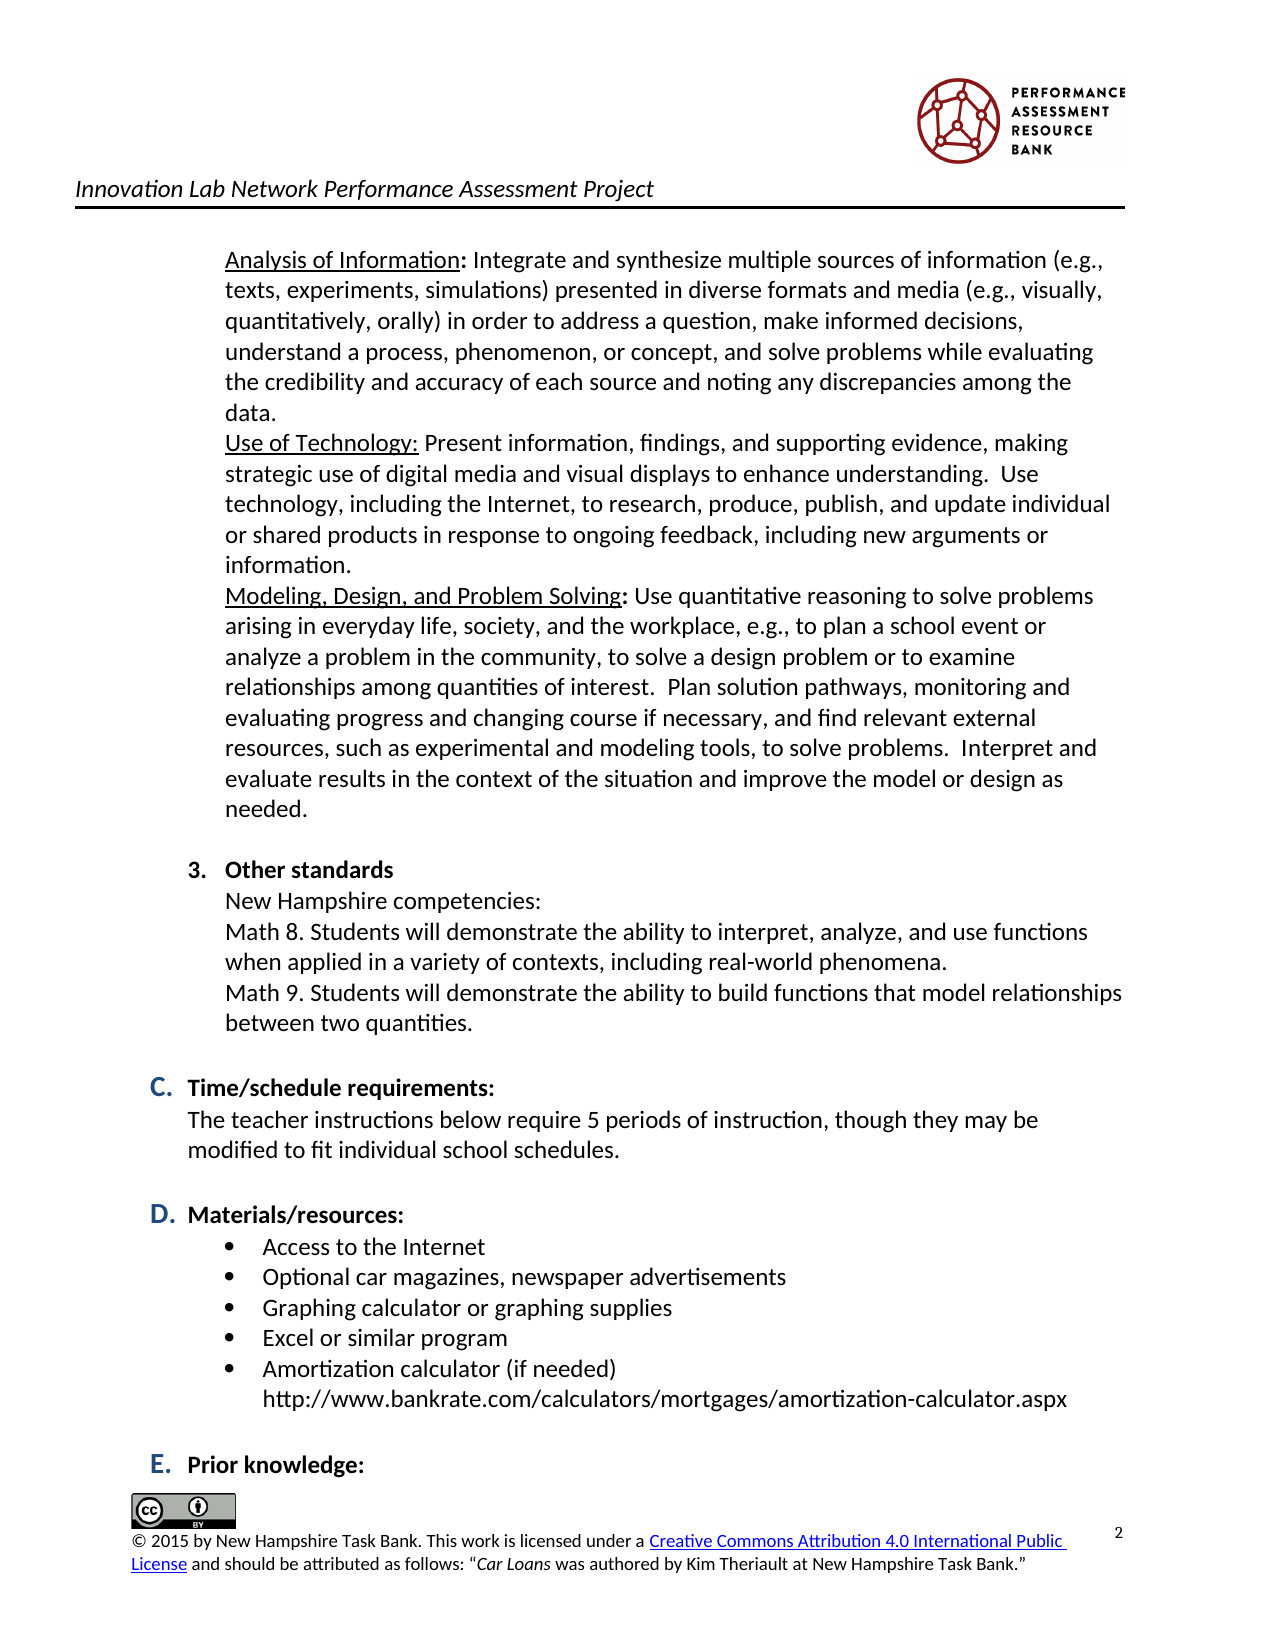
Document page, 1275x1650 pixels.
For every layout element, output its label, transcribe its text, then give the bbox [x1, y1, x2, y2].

text Math 9. Students will demonstrate the ability to build functions that model relationships between two quantities. [225, 977, 1125, 1038]
list Amortization calculator (if needed) http://www.bankrate.com/calculators/mortgages/amortization-calculator.aspx [225, 1353, 1125, 1414]
list Materials/resources: [150, 1195, 1125, 1231]
list Graphing calculator or graphing supplies [225, 1292, 1125, 1323]
list Time/schedule requirements: [150, 1068, 1125, 1104]
list Other standards [187, 854, 1125, 885]
picture [917, 75, 1125, 168]
picture [131, 1493, 236, 1529]
text Modeling, Design, and Problem Solving: Use quantitative reasoning to solve problems arising in everyday life, society, and the workplace, e.g., to plan a school event or analyze a problem in the community, to solve a design problem or to examine relationships among quantities of interest. Plan solution pathways, monitoring and evaluating progress and changing course if necessary, and find relevant external resources, such as experimental and modeling tools, to solve problems. Interpret and evaluate results in the context of the situation and improve the model or design as needed. [225, 580, 1125, 824]
text New Hampshire competencies: [225, 885, 1125, 916]
text Use of Technology: Present information, findings, and supporting evidence, making strategic use of digital media and visual displays to enhance understanding. Use technology, including the Internet, to research, produce, publish, and update individual or shared products in response to ongoing feedback, including new arguments or information. [225, 427, 1125, 580]
text Math 8. Students will demonstrate the ability to interpret, analyze, and use functions when applied in a variety of contexts, including real-world phenomena. [225, 916, 1125, 977]
list Optional car magazines, newspaper advertisements [225, 1262, 1125, 1292]
text Analysis of Information: Integrate and synthesize multiple sources of information (e.g., texts, experiments, simulations) presented in diverse formats and media (e.g., visually, quantitatively, orally) in order to address a question, make informed decisions, understand a process, phenomenon, or concept, and solve problems while evaluating the credibility and accuracy of each source and noting any discrepancies among the data. [225, 244, 1125, 427]
text The teacher instructions below require 5 periods of instruction, though they may be modified to fit individual school schedules. [187, 1104, 1125, 1165]
list Access to the Internet [225, 1231, 1125, 1262]
list Prior knowledge: [150, 1445, 1125, 1480]
list Excel or similar program [225, 1323, 1125, 1353]
